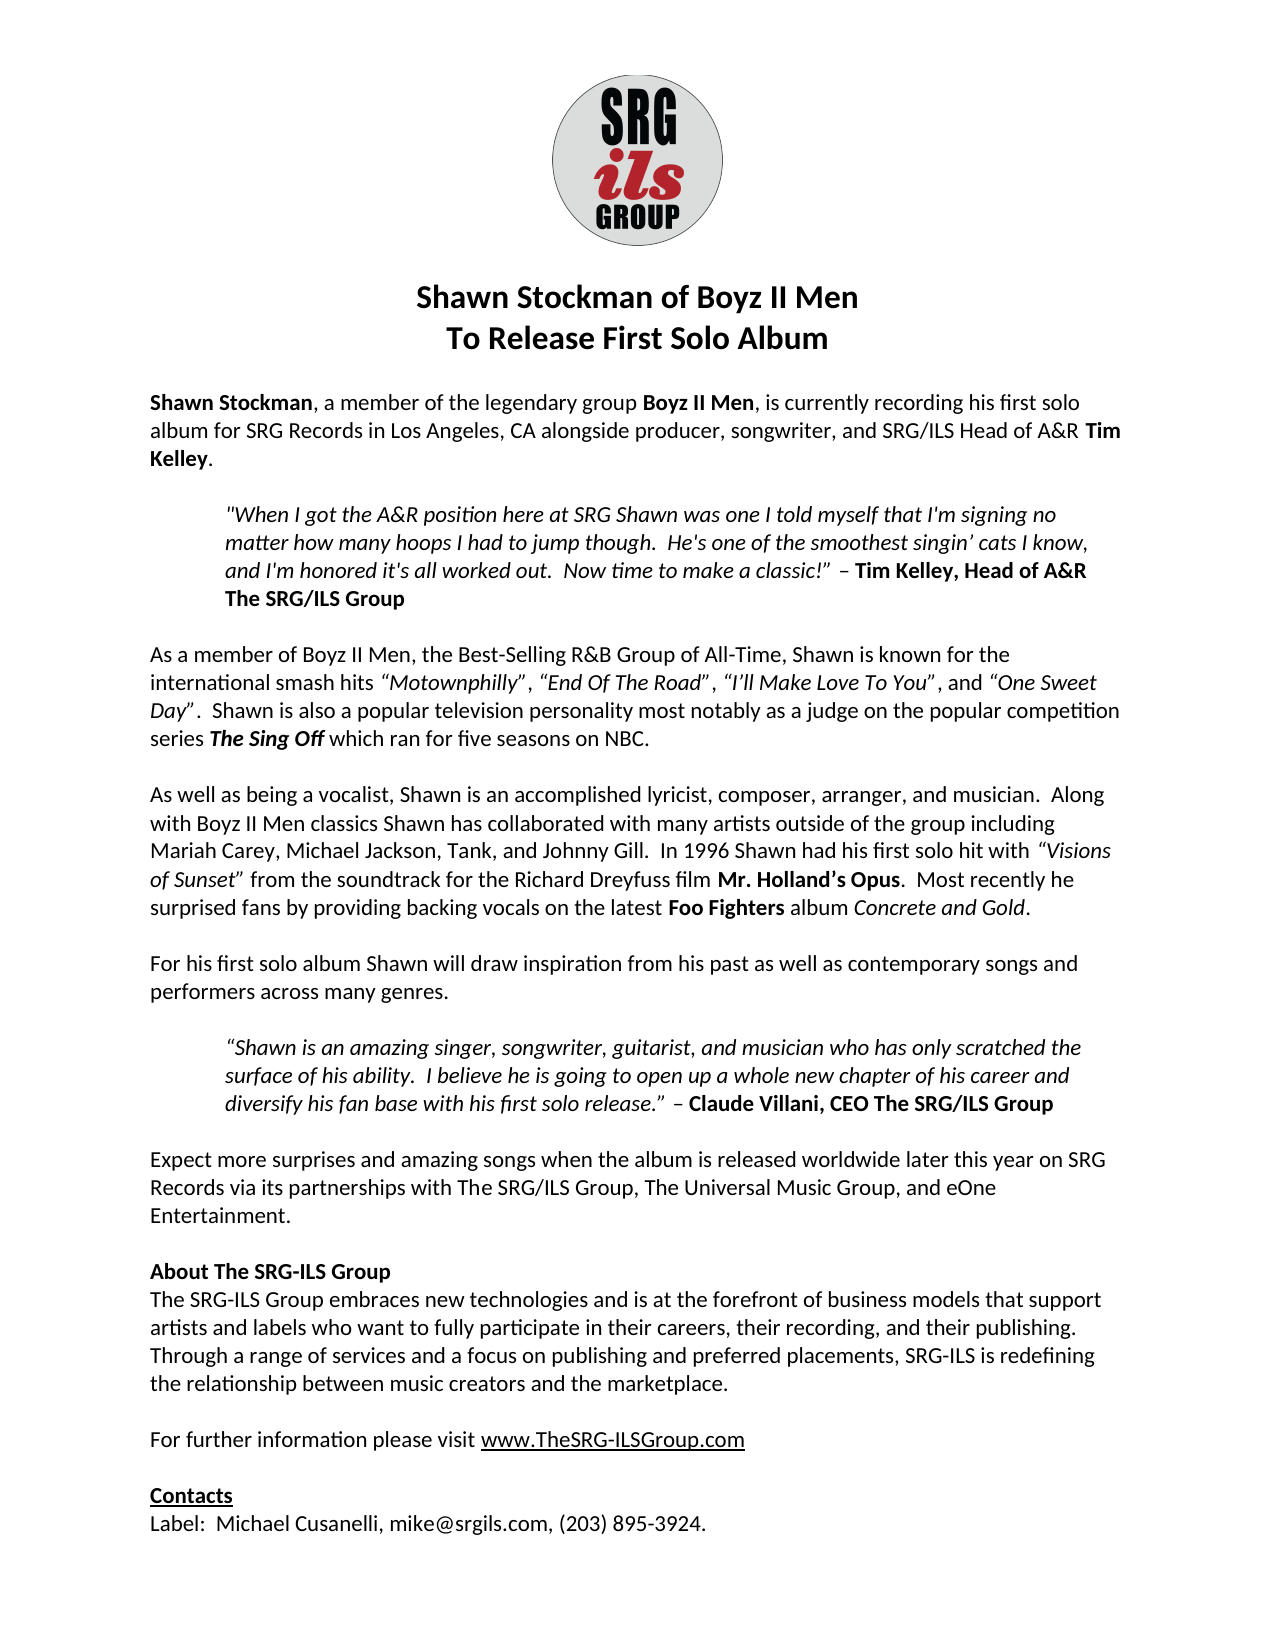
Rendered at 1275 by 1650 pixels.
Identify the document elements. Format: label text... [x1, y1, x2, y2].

text As a member of Boyz II Men, the Best-Selling R&B Group of All-Time, Shawn is known for the international smash hits “Motownphilly”, “End Of The Road”, “I’ll Make Love To You”, and “One Sweet Day”. Shawn is also a popular television personality most notably as a judge on the popular competition series The Sing Off which ran for five seasons on NBC. [150, 641, 1125, 753]
text The SRG-ILS Group embraces new technologies and is at the forefront of business models that support artists and labels who want to fully participate in their careers, their recording, and their publishing. Through a range of services and a focus on publishing and preferred placements, SRG-ILS is redefining the relationship between music creators and the marketplace. [150, 1285, 1125, 1397]
text Shawn Stockman, a member of the legendary group Boyz II Men, is currently recording his first solo album for SRG Records in Los Angeles, CA alongside producer, songwriter, and SRG/ILS Head of A&R Tim Kelley. [150, 388, 1125, 472]
text Label: Michael Cusanelli, mike@srgils.com, (203) 895-3924. [150, 1509, 1125, 1537]
text For his first solo album Shawn will draw inspiration from his past as well as contemporary songs and performers across many genres. [150, 949, 1125, 1005]
text About The SRG-ILS Group [150, 1257, 1125, 1285]
picture [552, 75, 723, 246]
text To Release First Solo Album [150, 317, 1125, 358]
text "When I got the A&R position here at SRG Shawn was one I told myself that I'm signing no matter how many hoops I had to jump though. He's one of the smoothest singin’ cats I know, and I'm honored it's all worked out. Now time to make a classic!” – Tim Kelley, Head of A&R The SRG/ILS Group [225, 500, 1125, 612]
text For further information please visit www.TheSRG-ILSGroup.com [150, 1425, 1125, 1453]
text “Shawn is an amazing singer, songwriter, guitarist, and musician who has only scratched the surface of his ability. I believe he is going to open up a whole new chapter of his career and diversify his fan base with his first solo release.” – Claude Villani, CEO The SRG/ILS Group [225, 1033, 1125, 1117]
text As well as being a vocalist, Shawn is an accomplished lyricist, composer, arranger, and musician. Along with Boyz II Men classics Shawn has collaborated with many artists outside of the group including Mariah Carey, Michael Jackson, Tank, and Johnny Gill. In 1996 Shawn had his first solo hit with “Visions of Sunset” from the soundtrack for the Richard Dreyfuss film Mr. Holland’s Opus. Most recently he surprised fans by providing backing vocals on the latest Foo Fighters album Concrete and Gold. [150, 781, 1125, 921]
text Expect more surprises and amazing songs when the album is released worldwide later this year on SRG Records via its partnerships with The SRG/ILS Group, The Universal Music Group, and eOne Entertainment. [150, 1145, 1125, 1229]
text Contacts [150, 1481, 1125, 1509]
text Shawn Stockman of Boyz II Men [150, 276, 1125, 317]
